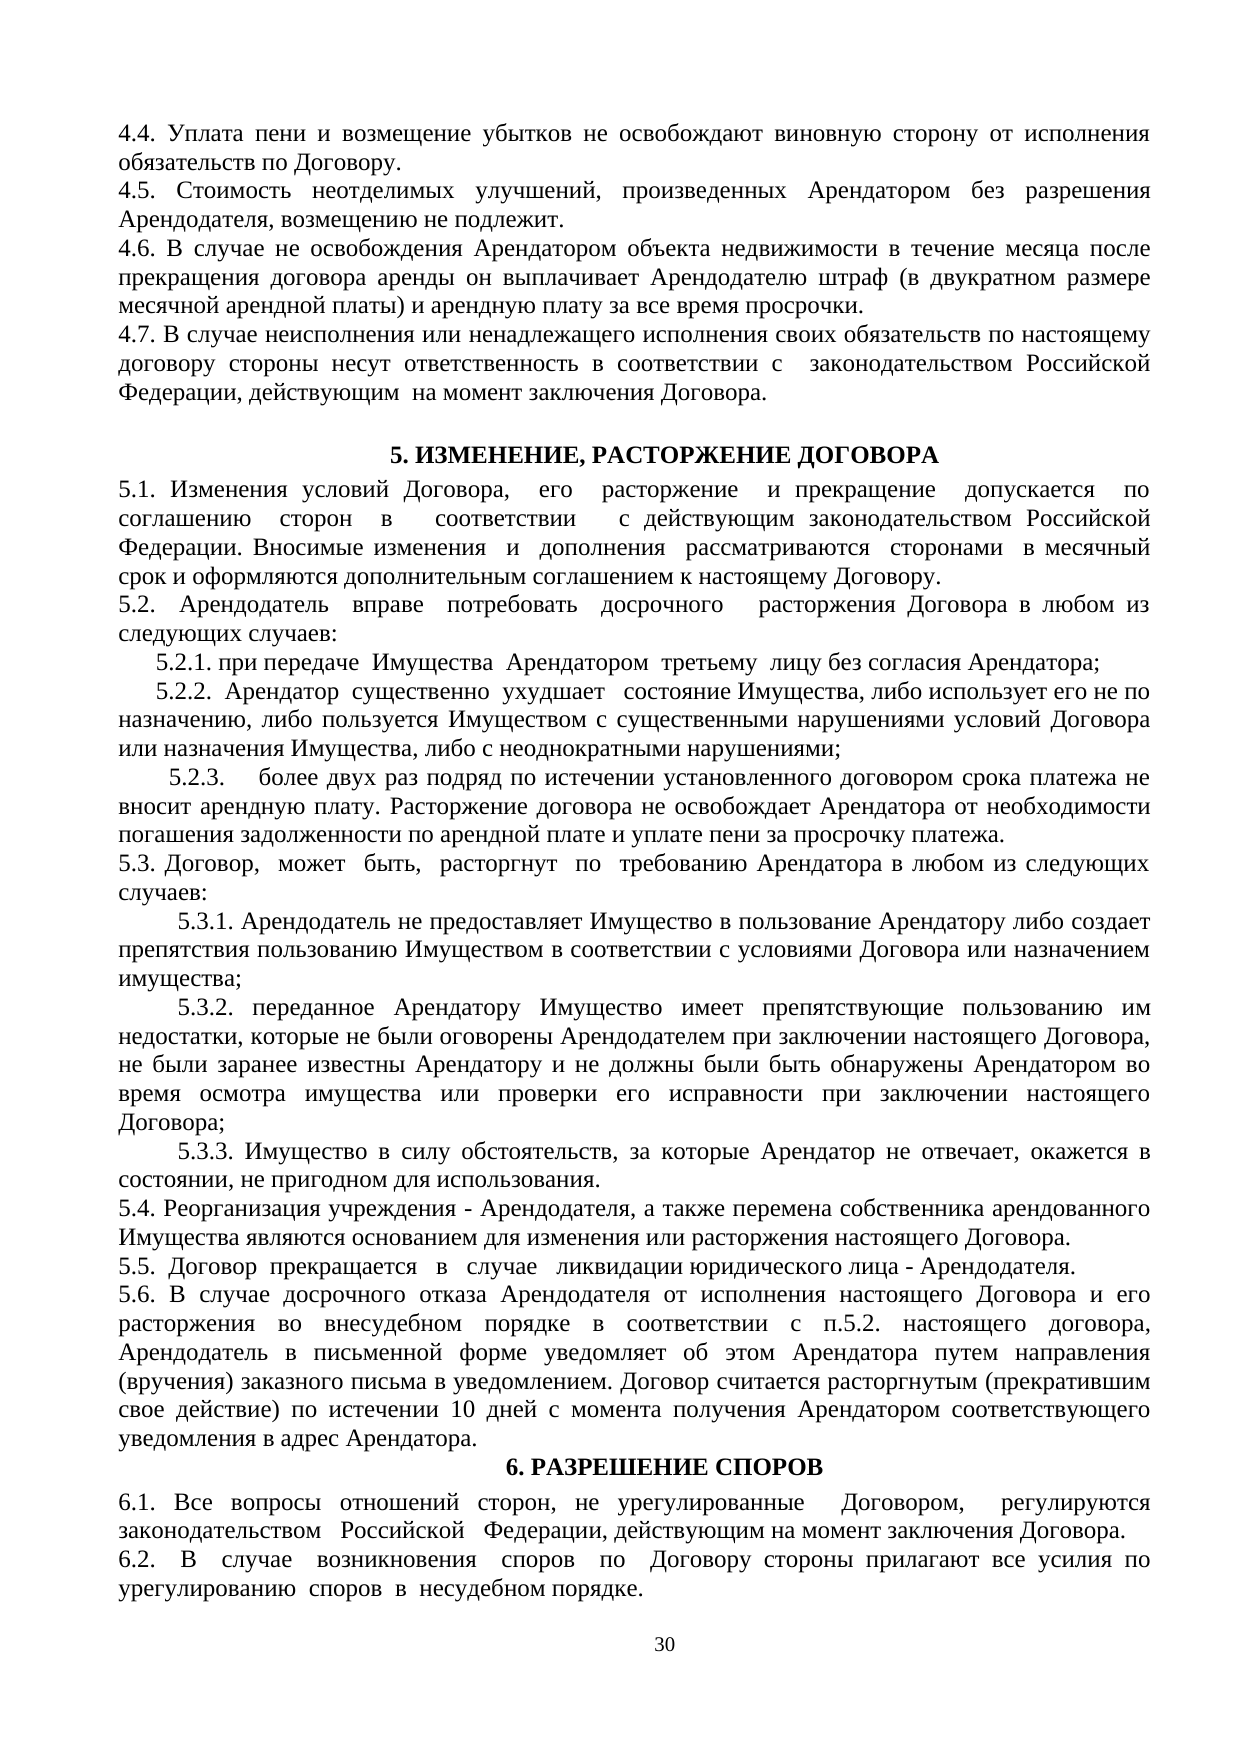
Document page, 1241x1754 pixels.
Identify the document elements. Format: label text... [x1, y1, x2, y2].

text 6.2. В случае возникновения споров по Договору стороны прилагают все усилия по урегулированию споров в несудебном порядке. [118, 1544, 1152, 1602]
text 6. РАЗРЕШЕHИЕ СПОРОВ [118, 1452, 1152, 1481]
text 4.4. Уплата пени и возмещение убытков не освобождают виновную сторону от исполнения обязательств по Договору. [118, 118, 1152, 176]
text 5.2.2. Арендатор существенно ухудшает состояние Имущества, либо использует его не по назначению, либо пользуется Имуществом с существенными нарушениями условий Договора или назначения Имущества, либо с неоднократными нарушениями; [118, 676, 1152, 762]
text 5.2.3. более двух раз подряд по истечении установленного договором срока платежа не вносит арендную плату. Расторжение договора не освобождает Арендатора от необходимости погашения задолженности по арендной плате и уплате пени за просрочку платежа. [118, 762, 1152, 848]
text 6.1. Все вопросы отношений сторон, не урегулированные Договором, регулируются законодательством Российской Федерации, действующим на момент заключения Договора. [118, 1487, 1152, 1544]
text 5.6. В случае досрочного отказа Арендодателя от исполнения настоящего Договора и его расторжения во внесудебном порядке в соответствии с п.5.2. настоящего договора, Арендодатель в письменной форме уведомляет об этом Арендатора путем направления (вручения) заказного письма в уведомлением. Договор считается расторгнутым (прекратившим свое действие) по истечении 10 дней с момента получения Арендатором соответствующего уведомления в адрес Арендатора. [118, 1279, 1152, 1452]
text 5.5. Договор прекращается в случае ликвидации юридического лица - Арендодателя. [118, 1251, 1152, 1279]
text 5.3. Договор, может быть, расторгнут по требованию Арендатора в любом из следующих случаев: [118, 848, 1152, 906]
text 4.7. В случае неисполнения или ненадлежащего исполнения своих обязательств по настоящему договору стороны несут ответственность в соответствии с законодательством Российской Федерации, действующим на момент заключения Договора. [118, 319, 1152, 406]
text 5.2.1. при передаче Имущества Арендатором третьему лицу без согласия Арендатора; [118, 647, 1152, 676]
text 5.2. Арендодатель вправе потребовать досрочного расторжения Договора в любом из следующих случаев: [118, 589, 1152, 647]
text 4.6. В случае не освобождения Арендатором объекта недвижимости в течение месяца после прекращения договора аренды он выплачивает Арендодателю штраф (в двукратном размере месячной арендной платы) и арендную плату за все время просрочки. [118, 233, 1152, 319]
text 5. ИЗМЕНЕНИЕ, РАСТОРЖЕНИЕ ДОГОВОРА [118, 440, 1152, 469]
text 5.1. Изменения условий Договора, его расторжение и прекращение допускается по соглашению сторон в соответствии с действующим законодательством Российской Федерации. Вносимые изменения и дополнения рассматриваются сторонами в месячный срок и оформляются дополнительным соглашением к настоящему Договору. [118, 474, 1152, 589]
text 4.5. Стоимость неотделимых улучшений, произведенных Арендатором без разрешения Арендодателя, возмещению не подлежит. [118, 176, 1152, 233]
text 5.3.1. Арендодатель не предоставляет Имущество в пользование Арендатору либо создает препятствия пользованию Имуществом в соответствии с условиями Договора или назначением имущества; [118, 906, 1152, 992]
text 5.3.2. переданное Арендатору Имущество имеет препятствующие пользованию им недостатки, которые не были оговорены Арендодателем при заключении настоящего Договора, не были заранее известны Арендатору и не должны были быть обнаружены Арендатором во время осмотра имущества или проверки его исправности при заключении настоящего Договора; [118, 992, 1152, 1136]
text 5.4. Реорганизация учреждения - Арендодателя, а также перемена собственника арендованного Имущества являются основанием для изменения или расторжения настоящего Договора. [118, 1193, 1152, 1251]
text 5.3.3. Имущество в силу обстоятельств, за которые Арендатор не отвечает, окажется в состоянии, не пригодном для использования. [118, 1136, 1152, 1193]
